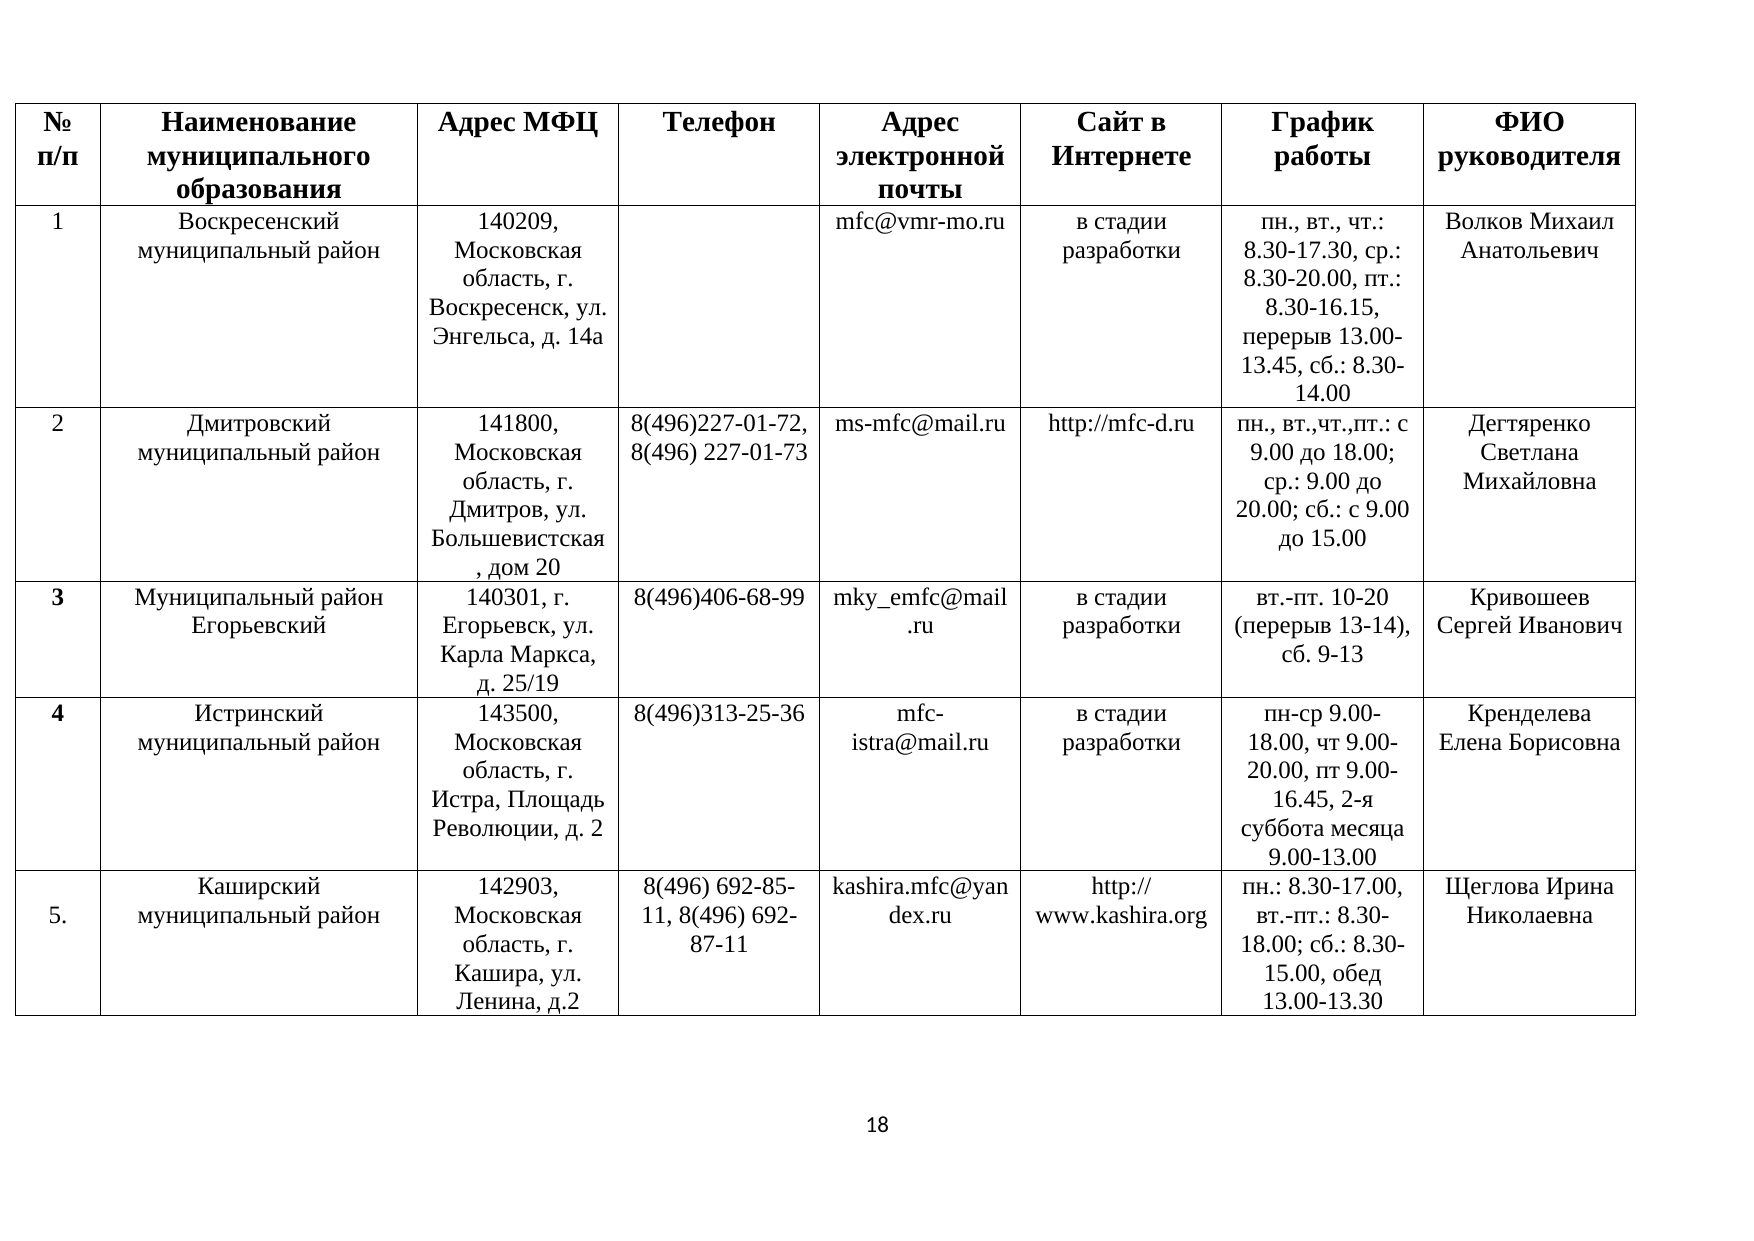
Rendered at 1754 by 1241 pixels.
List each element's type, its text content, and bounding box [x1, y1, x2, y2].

table_cell Каширский муниципальный район [101, 871, 417, 1015]
table_cell Воскресенский муниципальный район [101, 206, 417, 407]
table_cell 3 [16, 582, 100, 697]
table_cell Кренделева Елена Борисовна [1424, 698, 1635, 870]
table_cell 8(496) 692-85-11, 8(496) 692-87-11 [619, 871, 819, 1015]
table_cell в стадии разработки [1021, 582, 1221, 697]
table_header Адрес электронной почты [820, 104, 1020, 205]
table_cell Дмитровский муниципальный район [101, 408, 417, 581]
table_cell 141800, Московская область, г. Дмитров, ул. Большевистская, дом 20 [418, 408, 618, 581]
table_cell mky_emfc@mail.ru [820, 582, 1020, 697]
table_cell 4 [16, 698, 100, 870]
table_header ФИО руководителя [1424, 104, 1635, 205]
table_cell 8(496)227-01-72, 8(496) 227-01-73 [619, 408, 819, 581]
table_header Адрес МФЦ [418, 104, 618, 205]
table_cell 5. [16, 871, 100, 1015]
table_cell в стадии разработки [1021, 206, 1221, 407]
table_cell 142903, Московская область, г. Кашира, ул. Ленина, д.2 [418, 871, 618, 1015]
table_cell вт.-пт. 10-20 (перерыв 13-14), сб. 9-13 [1222, 582, 1423, 697]
table_cell http://www.kashira.org [1021, 871, 1221, 1015]
table_cell пн.: 8.30-17.00, вт.-пт.: 8.30-18.00; сб.: 8.30-15.00, обед 13.00-13.30 [1222, 871, 1423, 1015]
table_cell Щеглова Ирина Николаевна [1424, 871, 1635, 1015]
table_cell kashira.mfc@yandex.ru [820, 871, 1020, 1015]
table_cell Истринский муниципальный район [101, 698, 417, 870]
table_cell в стадии разработки [1021, 698, 1221, 870]
table_cell 140209, Московская область, г. Воскресенск, ул. Энгельса, д. 14а [418, 206, 618, 407]
table_cell mfc@vmr-mo.ru [820, 206, 1020, 407]
table_cell Дегтяренко Светлана Михайловна [1424, 408, 1635, 581]
table_cell ms-mfc@mail.ru [820, 408, 1020, 581]
table_header Наименование муниципального образования [101, 104, 417, 205]
table_cell 140301, г. Егорьевск, ул. Карла Маркса, д. 25/19 [418, 582, 618, 697]
table_cell 8(496)313-25-36 [619, 698, 819, 870]
table_cell 8(496)406-68-99 [619, 582, 819, 697]
table_cell 143500, Московская область, г. Истра, Площадь Революции, д. 2 [418, 698, 618, 870]
table_cell Кривошеев Сергей Иванович [1424, 582, 1635, 697]
table_header № п/п [16, 104, 100, 205]
table_cell 1 [16, 206, 100, 407]
table_cell http://mfc-d.ru [1021, 408, 1221, 581]
table_cell Муниципальный район Егорьевский [101, 582, 417, 697]
table_cell mfc-istra@mail.ru [820, 698, 1020, 870]
table_cell [619, 206, 819, 407]
table_header График работы [1222, 104, 1423, 205]
table_cell 2 [16, 408, 100, 581]
table_cell пн-ср 9.00-18.00, чт 9.00-20.00, пт 9.00-16.45, 2-я суббота месяца 9.00-13.00 [1222, 698, 1423, 870]
table_cell пн., вт.,чт.,пт.: с 9.00 до 18.00; ср.: 9.00 до 20.00; сб.: с 9.00 до 15.00 [1222, 408, 1423, 581]
table_header Телефон [619, 104, 819, 205]
table_cell Волков Михаил Анатольевич [1424, 206, 1635, 407]
table_cell пн., вт., чт.: 8.30-17.30, ср.: 8.30-20.00, пт.: 8.30-16.15, перерыв 13.00-13.45, сб.: 8.30-14.00 [1222, 206, 1423, 407]
table_header Сайт в Интернете [1021, 104, 1221, 205]
